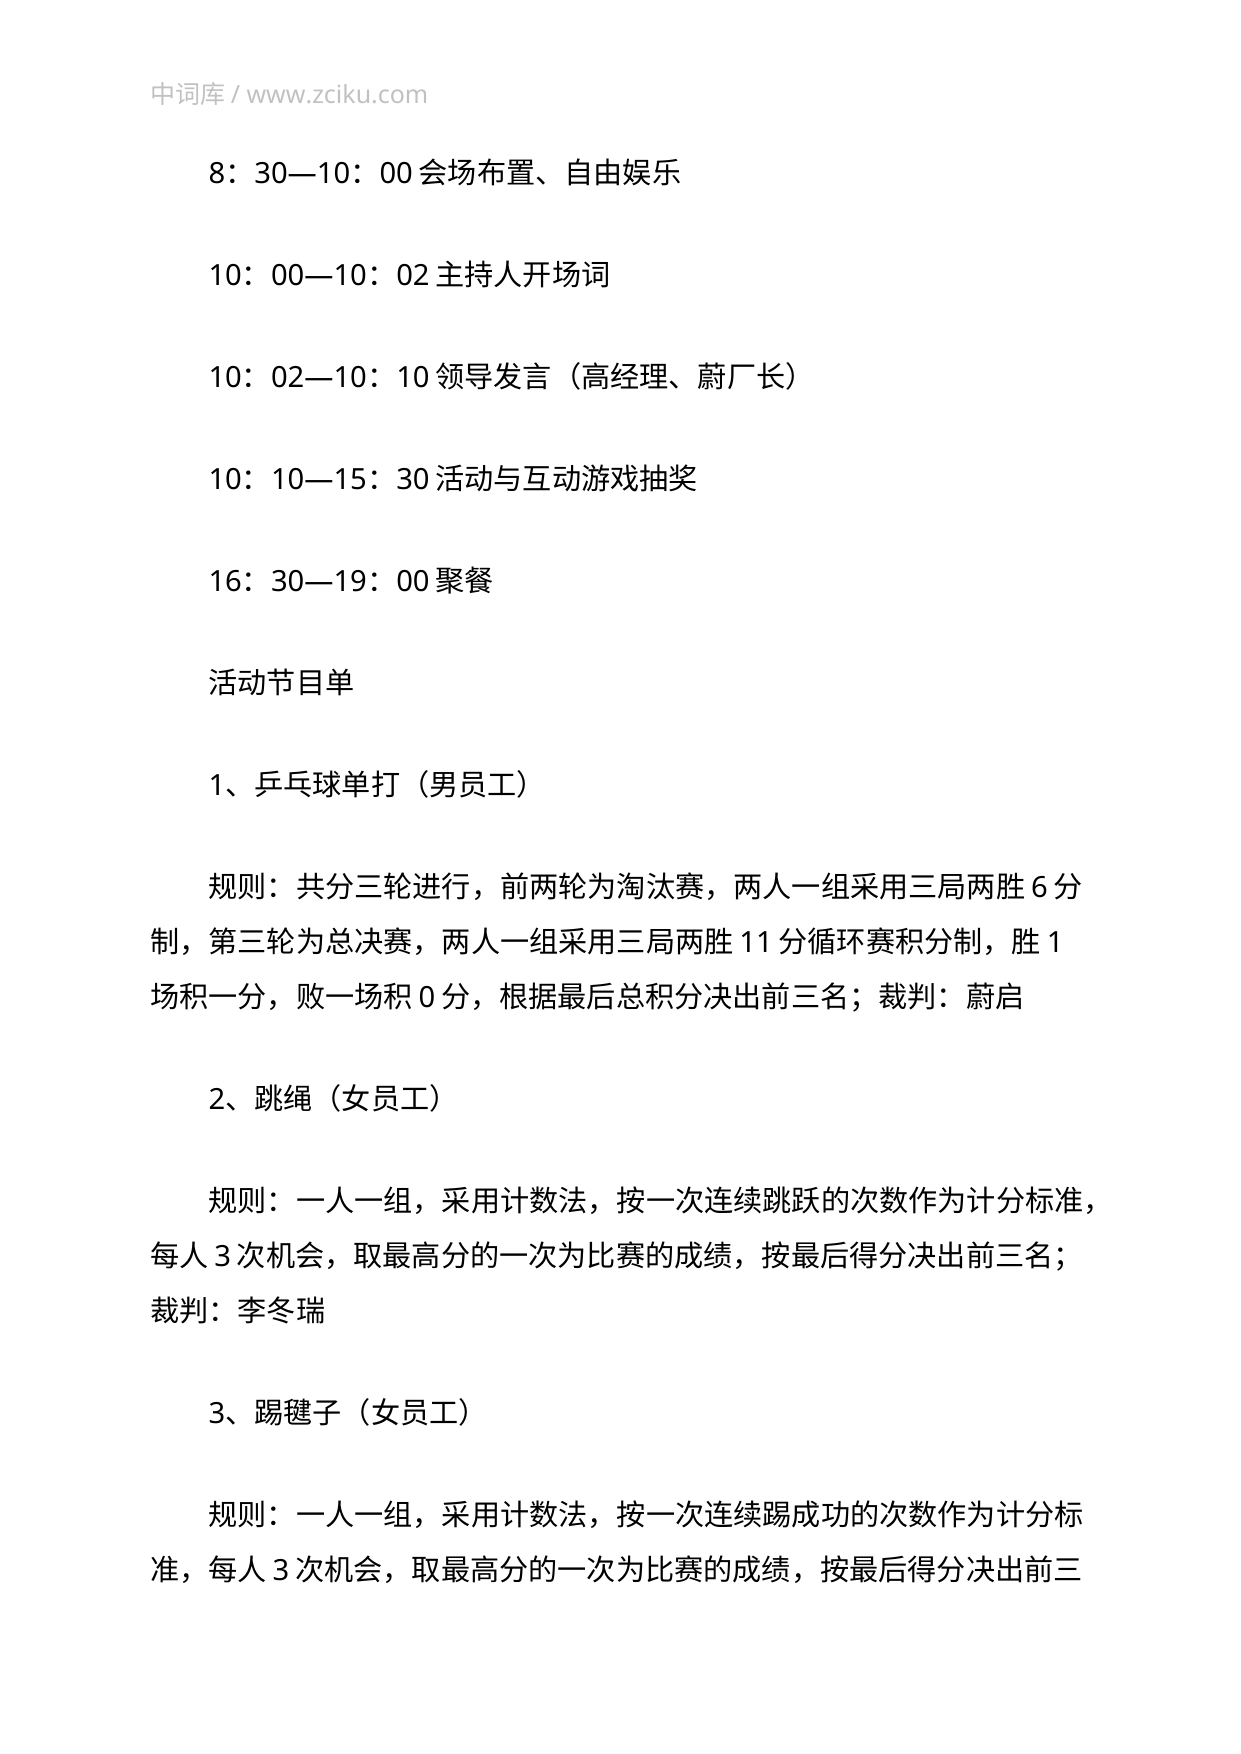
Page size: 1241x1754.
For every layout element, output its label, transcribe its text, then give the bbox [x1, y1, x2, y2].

text 3、踢毽子（女员工） [150, 1389, 1090, 1432]
text 8：30—10：00会场布置、自由娱乐 [150, 150, 1090, 192]
text 规则：一人一组，采用计数法，按一次连续跳跃的次数作为计分标准，每人3次机会，取最高分的一次为比赛的成绩，按最后得分决出前三名；裁判：李冬瑞 [150, 1178, 1090, 1330]
text 10：10—15：30活动与互动游戏抽奖 [150, 456, 1090, 498]
text 2、跳绳（女员工） [150, 1076, 1090, 1118]
text 活动节目单 [150, 660, 1090, 702]
text 10：00—10：02主持人开场词 [150, 252, 1090, 294]
text 1、乒乓球单打（男员工） [150, 762, 1090, 804]
text 规则：共分三轮进行，前两轮为淘汰赛，两人一组采用三局两胜6分制，第三轮为总决赛，两人一组采用三局两胜11分循环赛积分制，胜1场积一分，败一场积0分，根据最后总积分决出前三名；裁判：蔚启 [150, 864, 1090, 1016]
text 10：02—10：10领导发言（高经理、蔚厂长） [150, 354, 1090, 396]
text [150, 1491, 1090, 1588]
text 16：30—19：00聚餐 [150, 558, 1090, 600]
